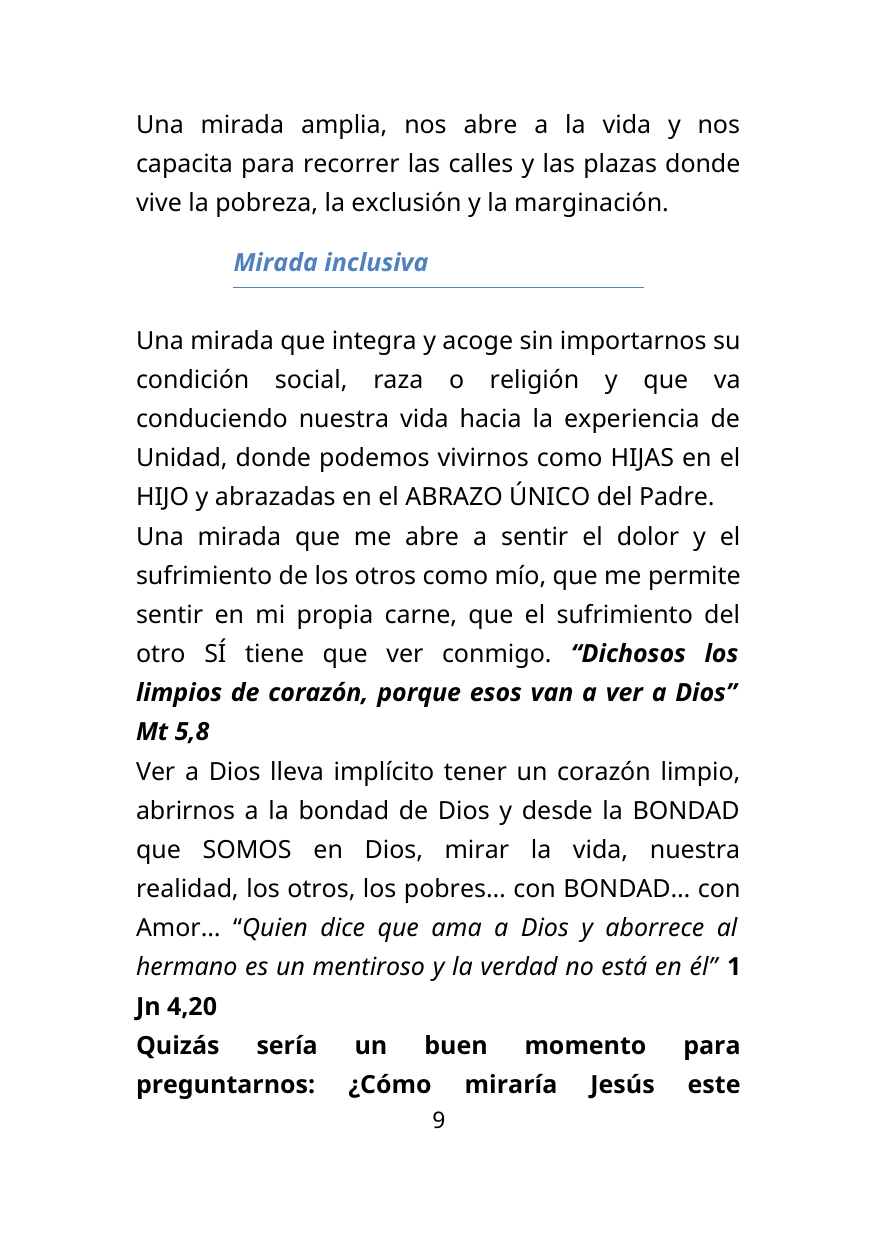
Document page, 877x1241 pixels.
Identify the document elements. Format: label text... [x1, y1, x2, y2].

text Ver a Dios lleva implícito tener un corazón limpio, abrirnos a la bondad de Dios y desde la BONDAD que SOMOS en Dios, mirar la vida, nuestra realidad, los otros, los pobres… con BONDAD… con Amor… “Quien dice que ama a Dios y aborrece al hermano es un mentiroso y la verdad no está en él” 1 Jn 4,20 [136, 753, 741, 1022]
text Una mirada que integra y acoge sin importarnos su condición social, raza o religión y que va conduciendo nuestra vida hacia la experiencia de Unidad, donde podemos vivirnos como HIJAS en el HIJO y abrazadas en el ABRAZO ÚNICO del Padre. [136, 322, 741, 513]
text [136, 1027, 741, 1101]
text Una mirada amplia, nos abre a la vida y nos capacita para recorrer las calles y las plazas donde vive la pobreza, la exclusión y la marginación. [136, 106, 741, 219]
text Mirada inclusiva [233, 245, 644, 287]
text Una mirada que me abre a sentir el dolor y el sufrimiento de los otros como mío, que me permite sentir en mi propia carne, que el sufrimiento del otro SÍ tiene que ver conmigo. “Dichosos los limpios de corazón, porque esos van a ver a Dios” Mt 5,8 [136, 518, 741, 748]
